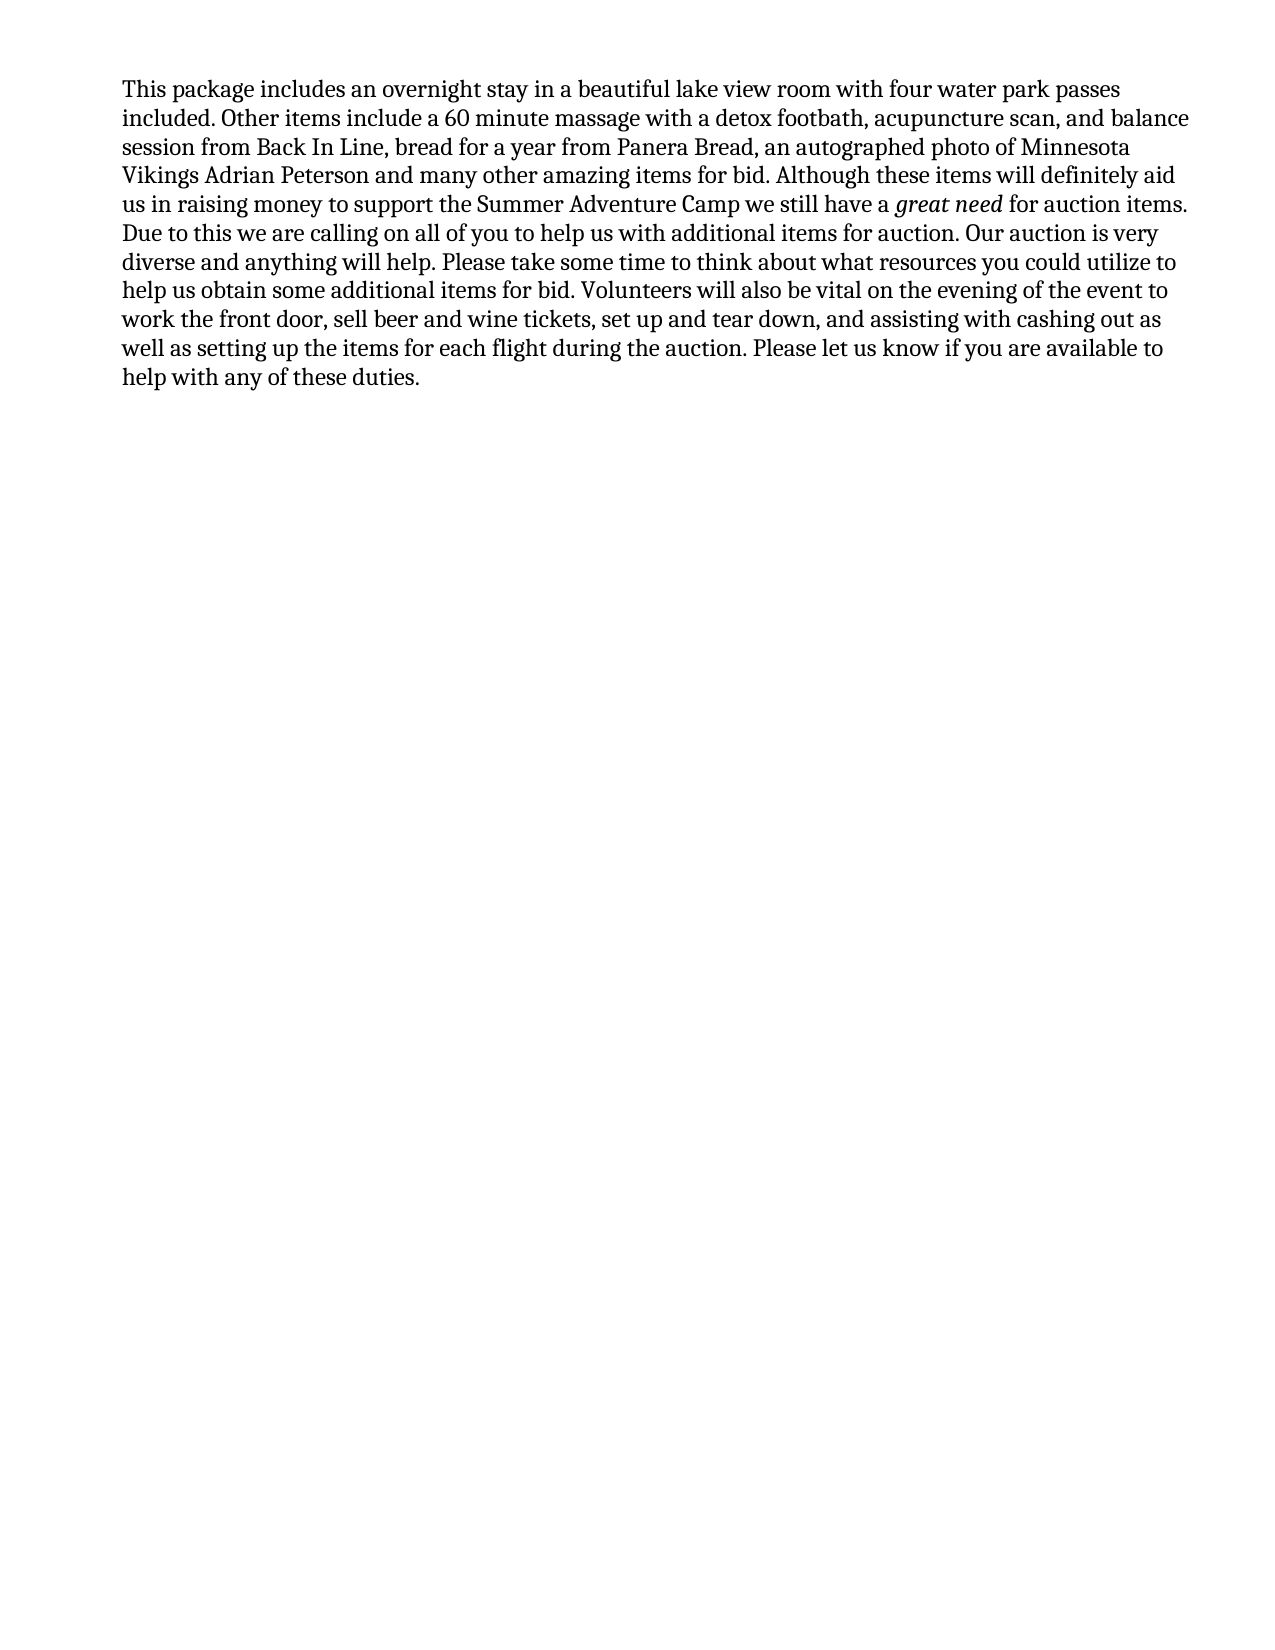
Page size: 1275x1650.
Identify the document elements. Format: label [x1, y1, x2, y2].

text [122, 75, 1200, 391]
